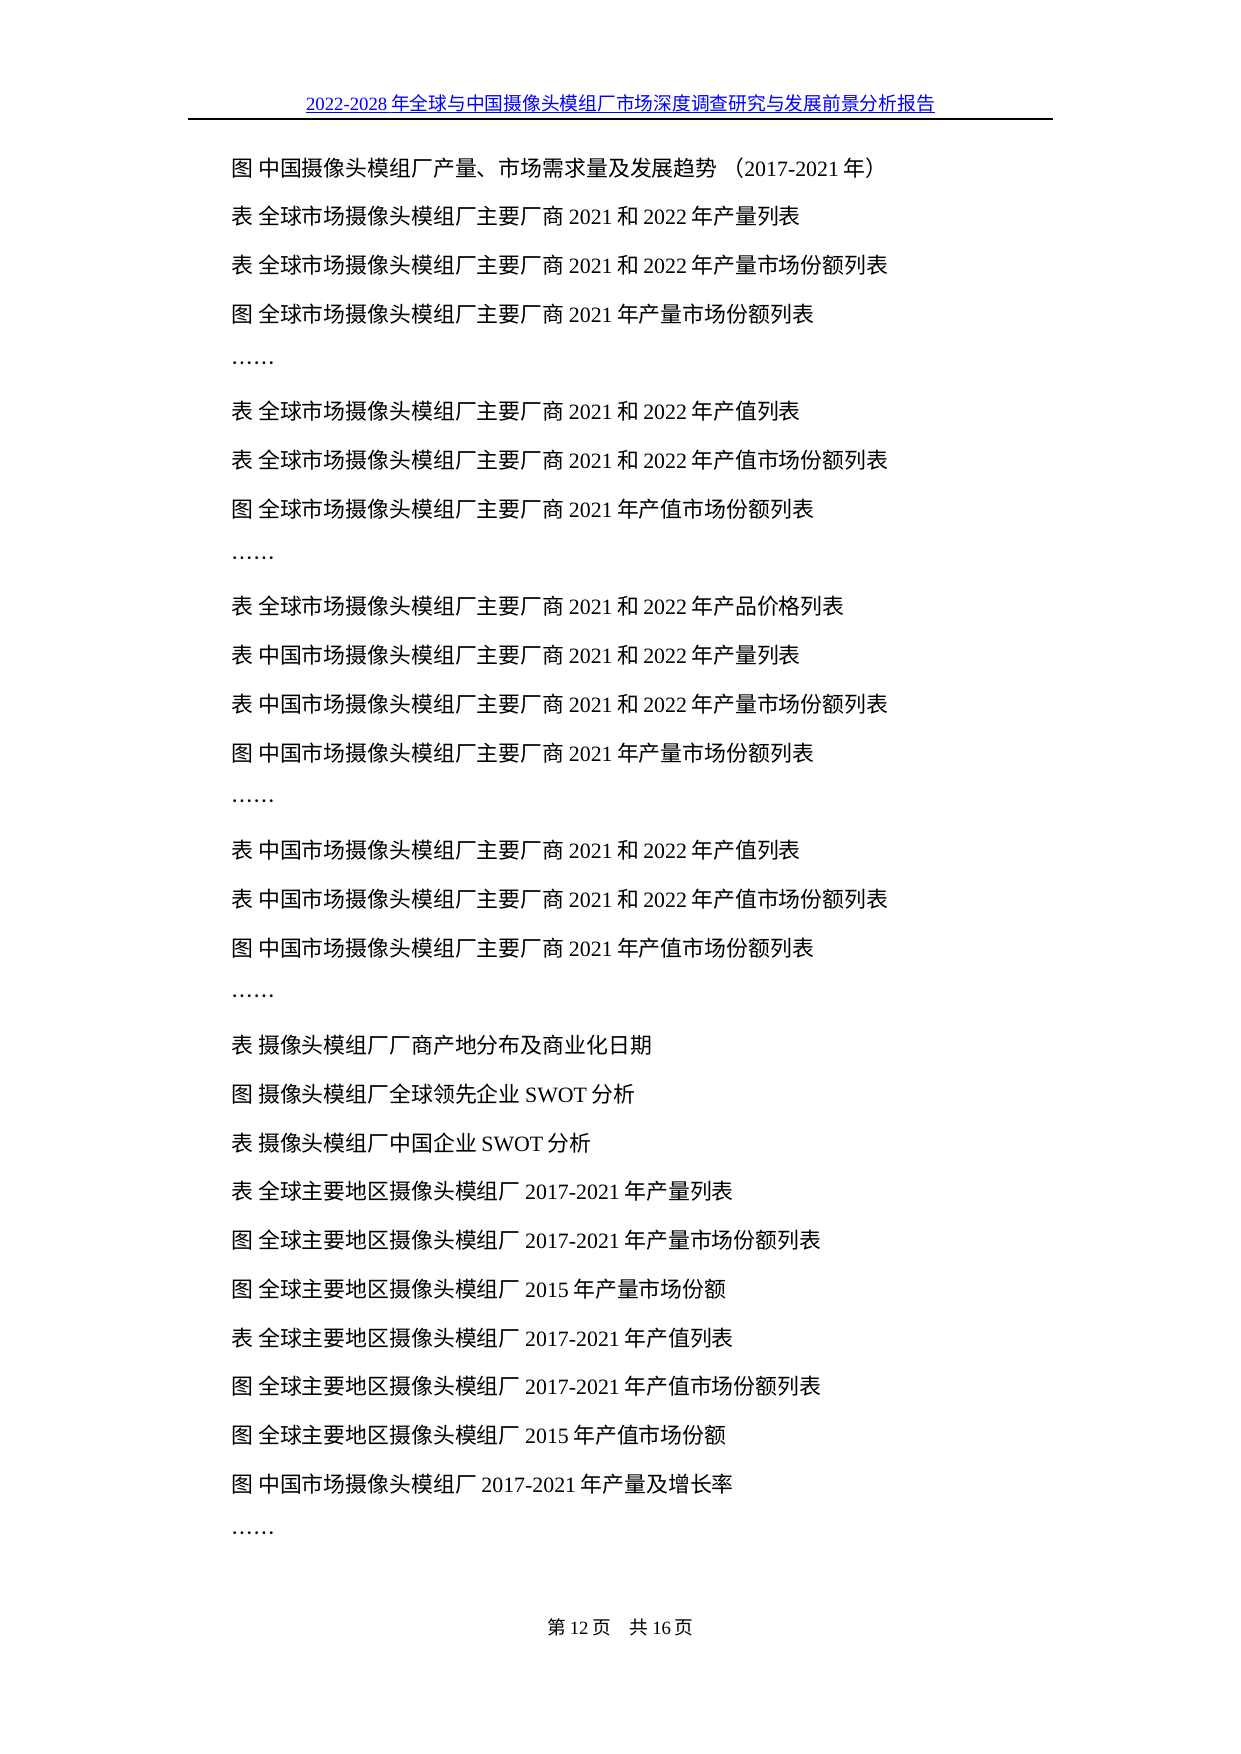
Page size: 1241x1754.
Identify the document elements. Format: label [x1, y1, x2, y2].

text [187, 150, 1053, 1548]
